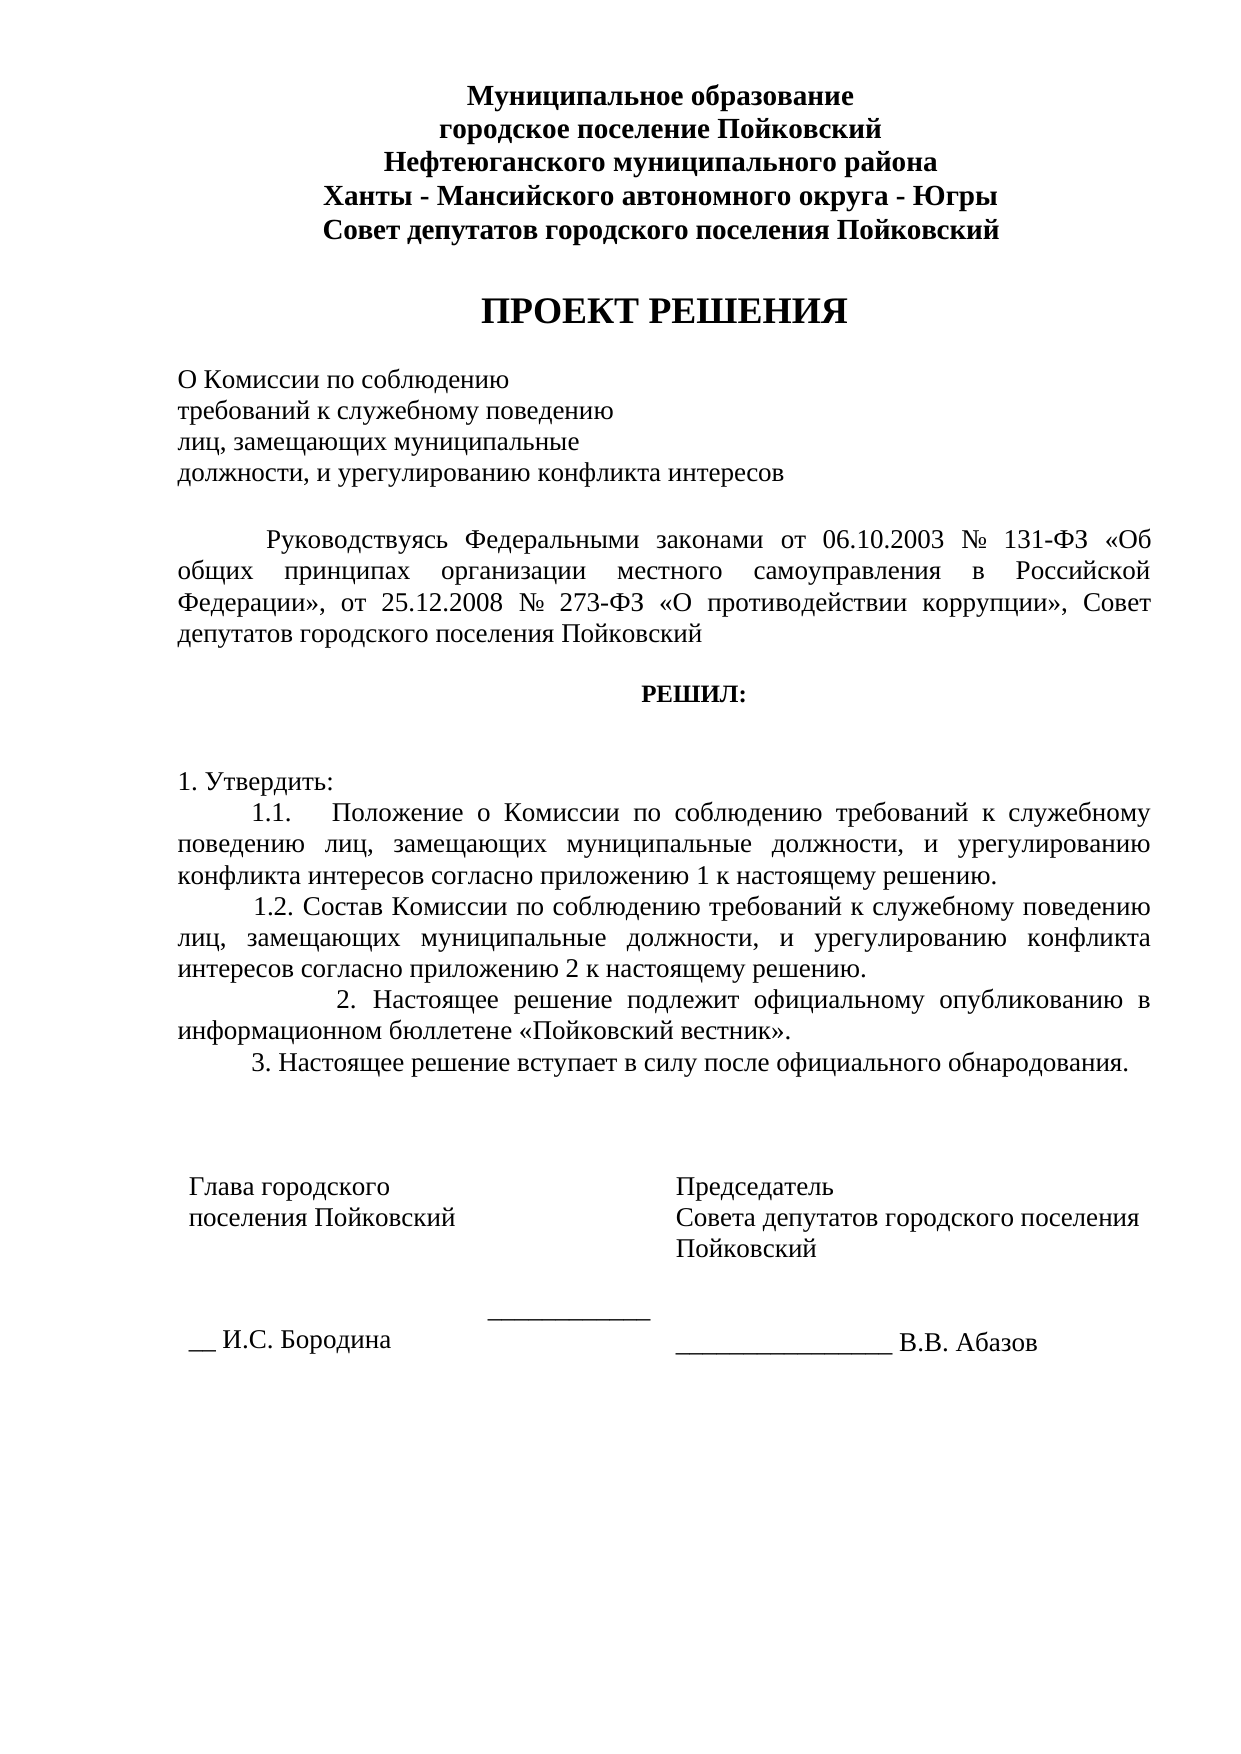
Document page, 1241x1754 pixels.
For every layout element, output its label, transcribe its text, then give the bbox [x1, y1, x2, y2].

text Совет депутатов городского поселения Пойковский [177, 212, 1145, 246]
text 2. Настоящее решение подлежит официальному опубликованию в информационном бюллетене «Пойковский вестник». [177, 983, 1152, 1046]
text РЕШИЛ: [177, 679, 1152, 708]
text должности, и урегулированию конфликта интересов [177, 456, 1152, 488]
text ПРОЕКТ РЕШЕНИЯ [177, 289, 1152, 332]
text Ханты - Мансийского автономного округа - Югры [177, 178, 1144, 212]
text лиц, замещающих муниципальные [177, 425, 1152, 456]
text 1. Утвердить: [177, 765, 1152, 796]
text 3. Настоящее решение вступает в силу после официального обнародования. [177, 1046, 1152, 1077]
table_header Глава городского поселения Пойковский [177, 1170, 664, 1264]
text 1.1. Положение о Комиссии по соблюдению требований к служебному поведению лиц, замещающих муниципальные должности, и урегулированию конфликта интересов согласно приложению 1 к настоящему решению. [177, 796, 1152, 890]
text О Комиссии по соблюдению [177, 363, 1152, 394]
text 1.2. Состав Комиссии по соблюдению требований к служебному поведению лиц, замещающих муниципальные должности, и урегулированию конфликта интересов согласно приложению 2 к настоящему решению. [177, 890, 1152, 983]
text Руководствуясь Федеральными законами от 06.10.2003 № 131-ФЗ «Об общих принципах организации местного самоуправления в Российской Федерации», от 25.12.2008 № 273-ФЗ «О противодействии коррупции», Совет депутатов городского поселения Пойковский [177, 523, 1152, 648]
text Муниципальное образование [177, 78, 1143, 111]
table_cell ______________ И.С. Бородина [177, 1264, 664, 1357]
text Нефтеюганского муниципального района [177, 145, 1144, 178]
text городское поселение Пойковский [177, 111, 1144, 145]
table_cell ________________ В.В. Абазов [664, 1264, 1153, 1357]
text требований к служебному поведению [177, 394, 1152, 425]
table_header Председатель Совета депутатов городского поселения Пойковский [664, 1170, 1153, 1264]
